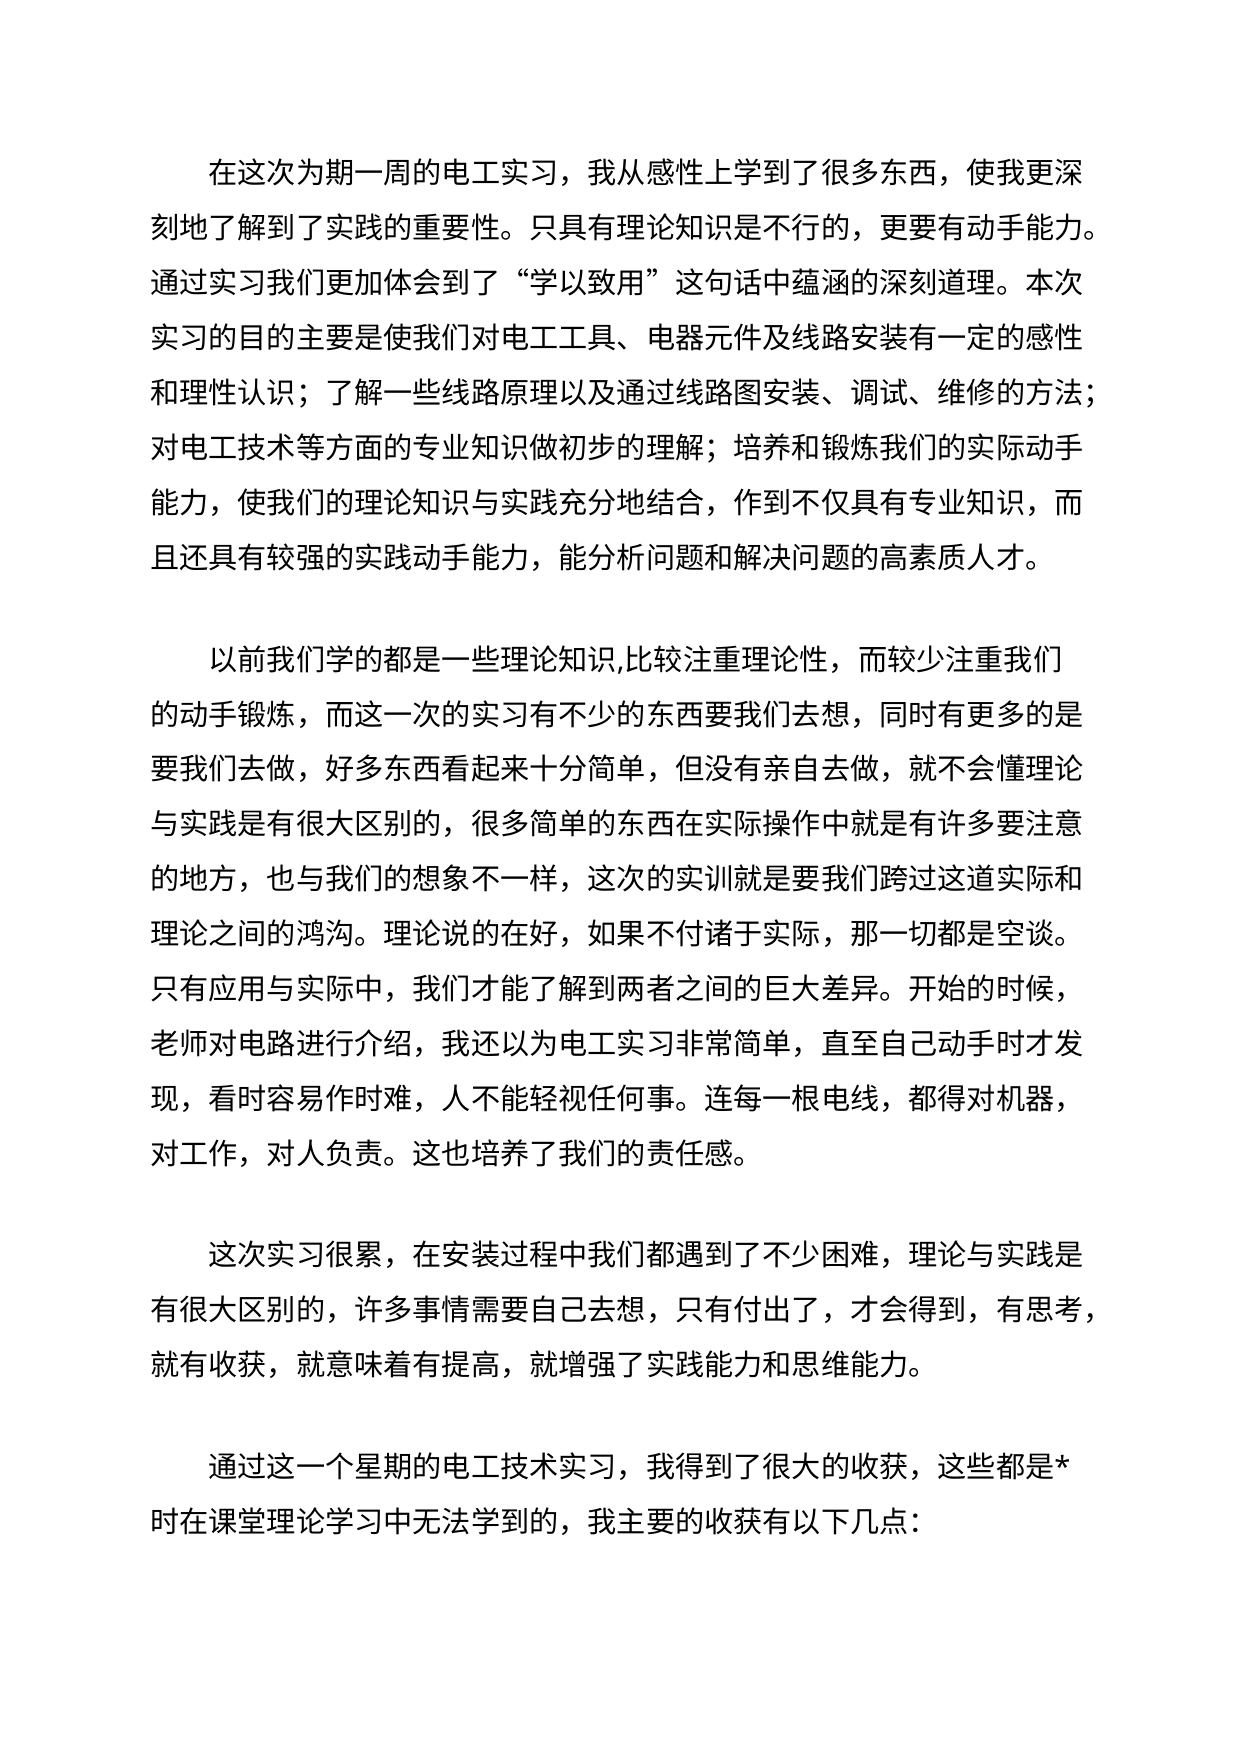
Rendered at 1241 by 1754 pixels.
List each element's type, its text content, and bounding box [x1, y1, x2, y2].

text 以前我们学的都是一些理论知识,比较注重理论性，而较少注重我们的动手锻炼，而这一次的实习有不少的东西要我们去想，同时有更多的是要我们去做，好多东西看起来十分简单，但没有亲自去做，就不会懂理论与实践是有很大区别的，很多简单的东西在实际操作中就是有许多要注意的地方，也与我们的想象不一样，这次的实训就是要我们跨过这道实际和理论之间的鸿沟。理论说的在好，如果不付诸于实际，那一切都是空谈。只有应用与实际中，我们才能了解到两者之间的巨大差异。开始的时候，老师对电路进行介绍，我还以为电工实习非常简单，直至自己动手时才发现，看时容易作时难，人不能轻视任何事。连每一根电线，都得对机器，对工作，对人负责。这也培养了我们的责任感。 [150, 636, 1090, 1172]
text 这次实习很累，在安装过程中我们都遇到了不少困难，理论与实践是有很大区别的，许多事情需要自己去想，只有付出了，才会得到，有思考，就有收获，就意味着有提高，就增强了实践能力和思维能力。 [150, 1232, 1090, 1384]
text 在这次为期一周的电工实习，我从感性上学到了很多东西，使我更深刻地了解到了实践的重要性。只具有理论知识是不行的，更要有动手能力。通过实习我们更加体会到了“学以致用”这句话中蕴涵的深刻道理。本次实习的目的主要是使我们对电工工具、电器元件及线路安装有一定的感性和理性认识；了解一些线路原理以及通过线路图安装、调试、维修的方法；对电工技术等方面的专业知识做初步的理解；培养和锻炼我们的实际动手能力，使我们的理论知识与实践充分地结合，作到不仅具有专业知识，而且还具有较强的实践动手能力，能分析问题和解决问题的高素质人才。 [150, 150, 1090, 577]
text 通过这一个星期的电工技术实习，我得到了很大的收获，这些都是*时在课堂理论学习中无法学到的，我主要的收获有以下几点： [150, 1443, 1090, 1541]
